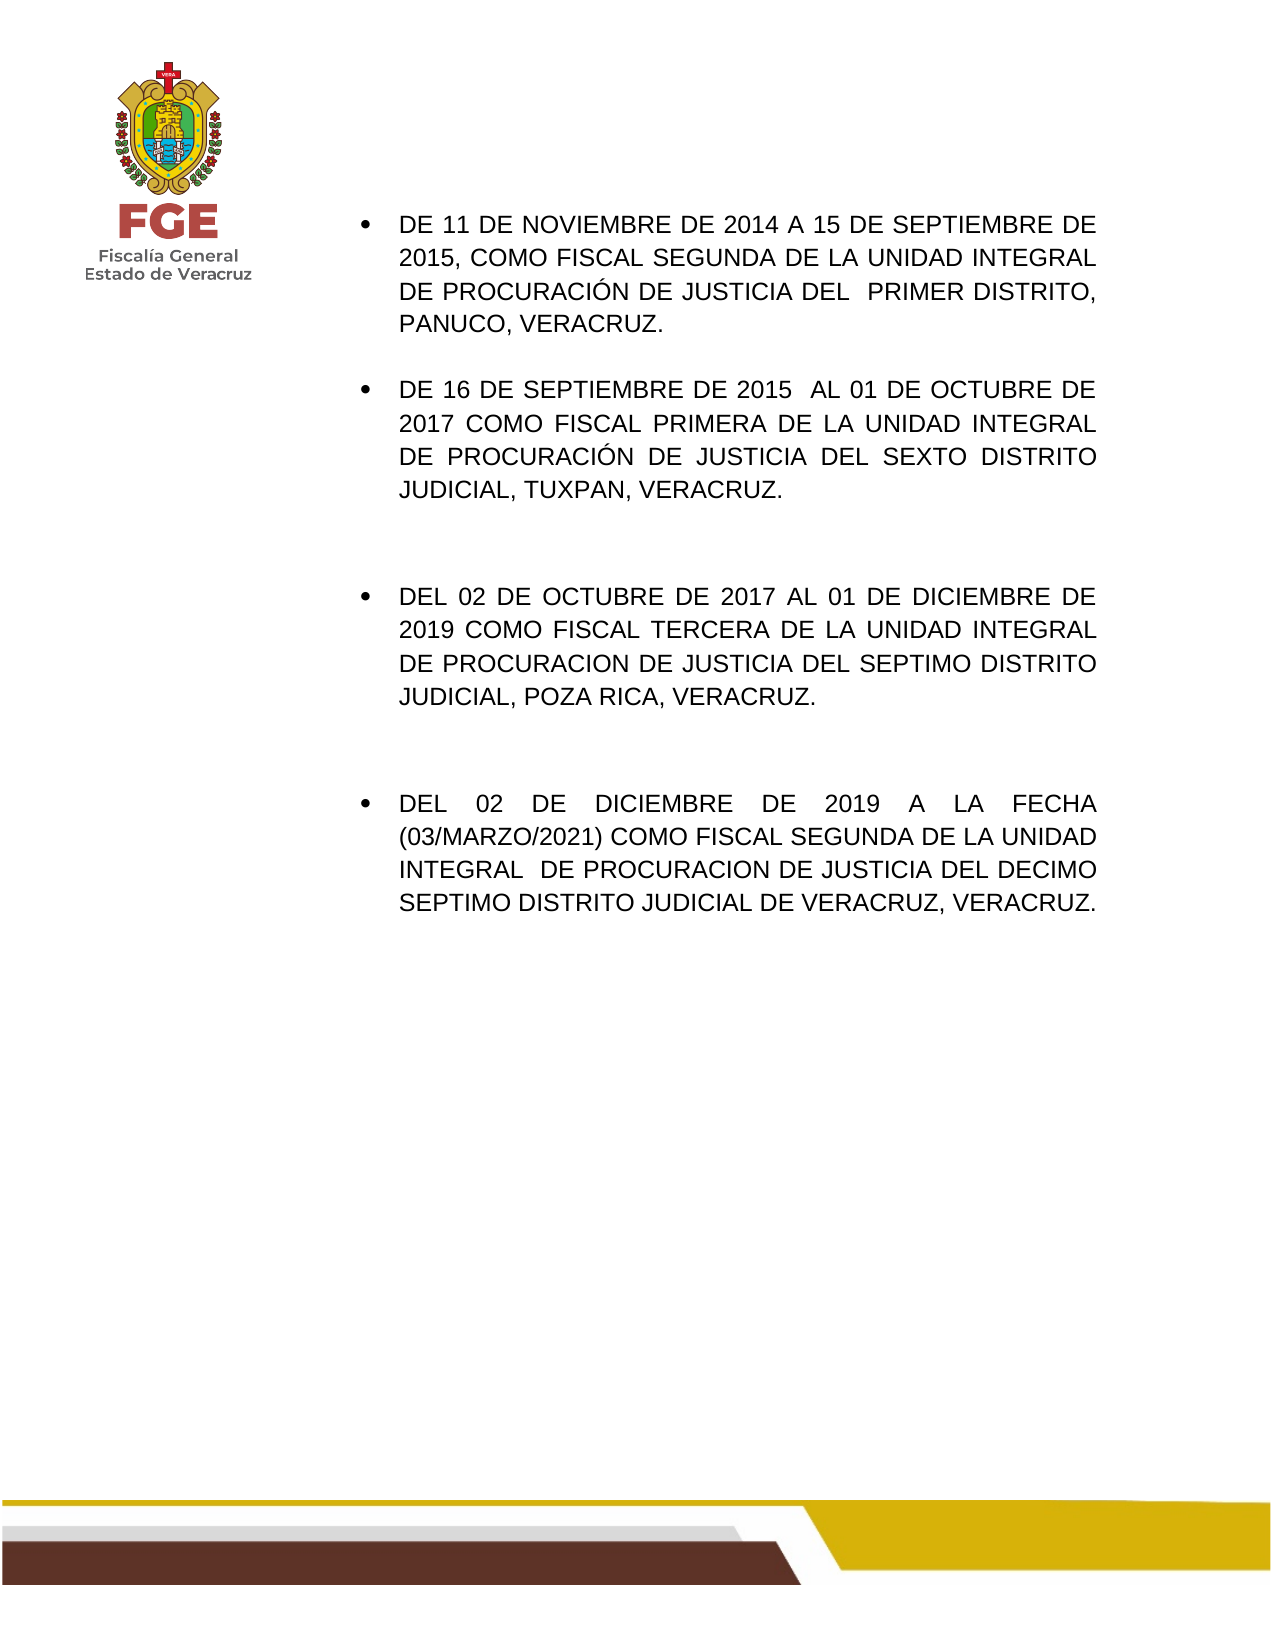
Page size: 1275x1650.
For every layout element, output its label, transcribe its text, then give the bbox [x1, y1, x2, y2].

picture [86, 62, 252, 280]
list DEL 02 DE DICIEMBRE DE 2019 A LA FECHA (03/MARZO/2021) COMO FISCAL SEGUNDA DE LA UNIDAD INTEGRAL DE PROCURACION DE JUSTICIA DEL DECIMO SEPTIMO DISTRITO JUDICIAL DE VERACRUZ, VERACRUZ. [361, 789, 1098, 917]
list DE 16 DE SEPTIEMBRE DE 2015 AL 01 DE OCTUBRE DE 2017 COMO FISCAL PRIMERA DE LA UNIDAD INTEGRAL DE PROCURACIÓN DE JUSTICIA DEL SEXTO DISTRITO JUDICIAL, TUXPAN, VERACRUZ. [361, 376, 1098, 503]
picture [0, 1500, 1271, 1584]
list DEL 02 DE OCTUBRE DE 2017 AL 01 DE DICIEMBRE DE 2019 COMO FISCAL TERCERA DE LA UNIDAD INTEGRAL DE PROCURACION DE JUSTICIA DEL SEPTIMO DISTRITO JUDICIAL, POZA RICA, VERACRUZ. [361, 582, 1098, 710]
list DE 11 DE NOVIEMBRE DE 2014 A 15 DE SEPTIEMBRE DE 2015, COMO FISCAL SEGUNDA DE LA UNIDAD INTEGRAL DE PROCURACIÓN DE JUSTICIA DEL PRIMER DISTRITO, PANUCO, VERACRUZ. [361, 210, 1098, 338]
